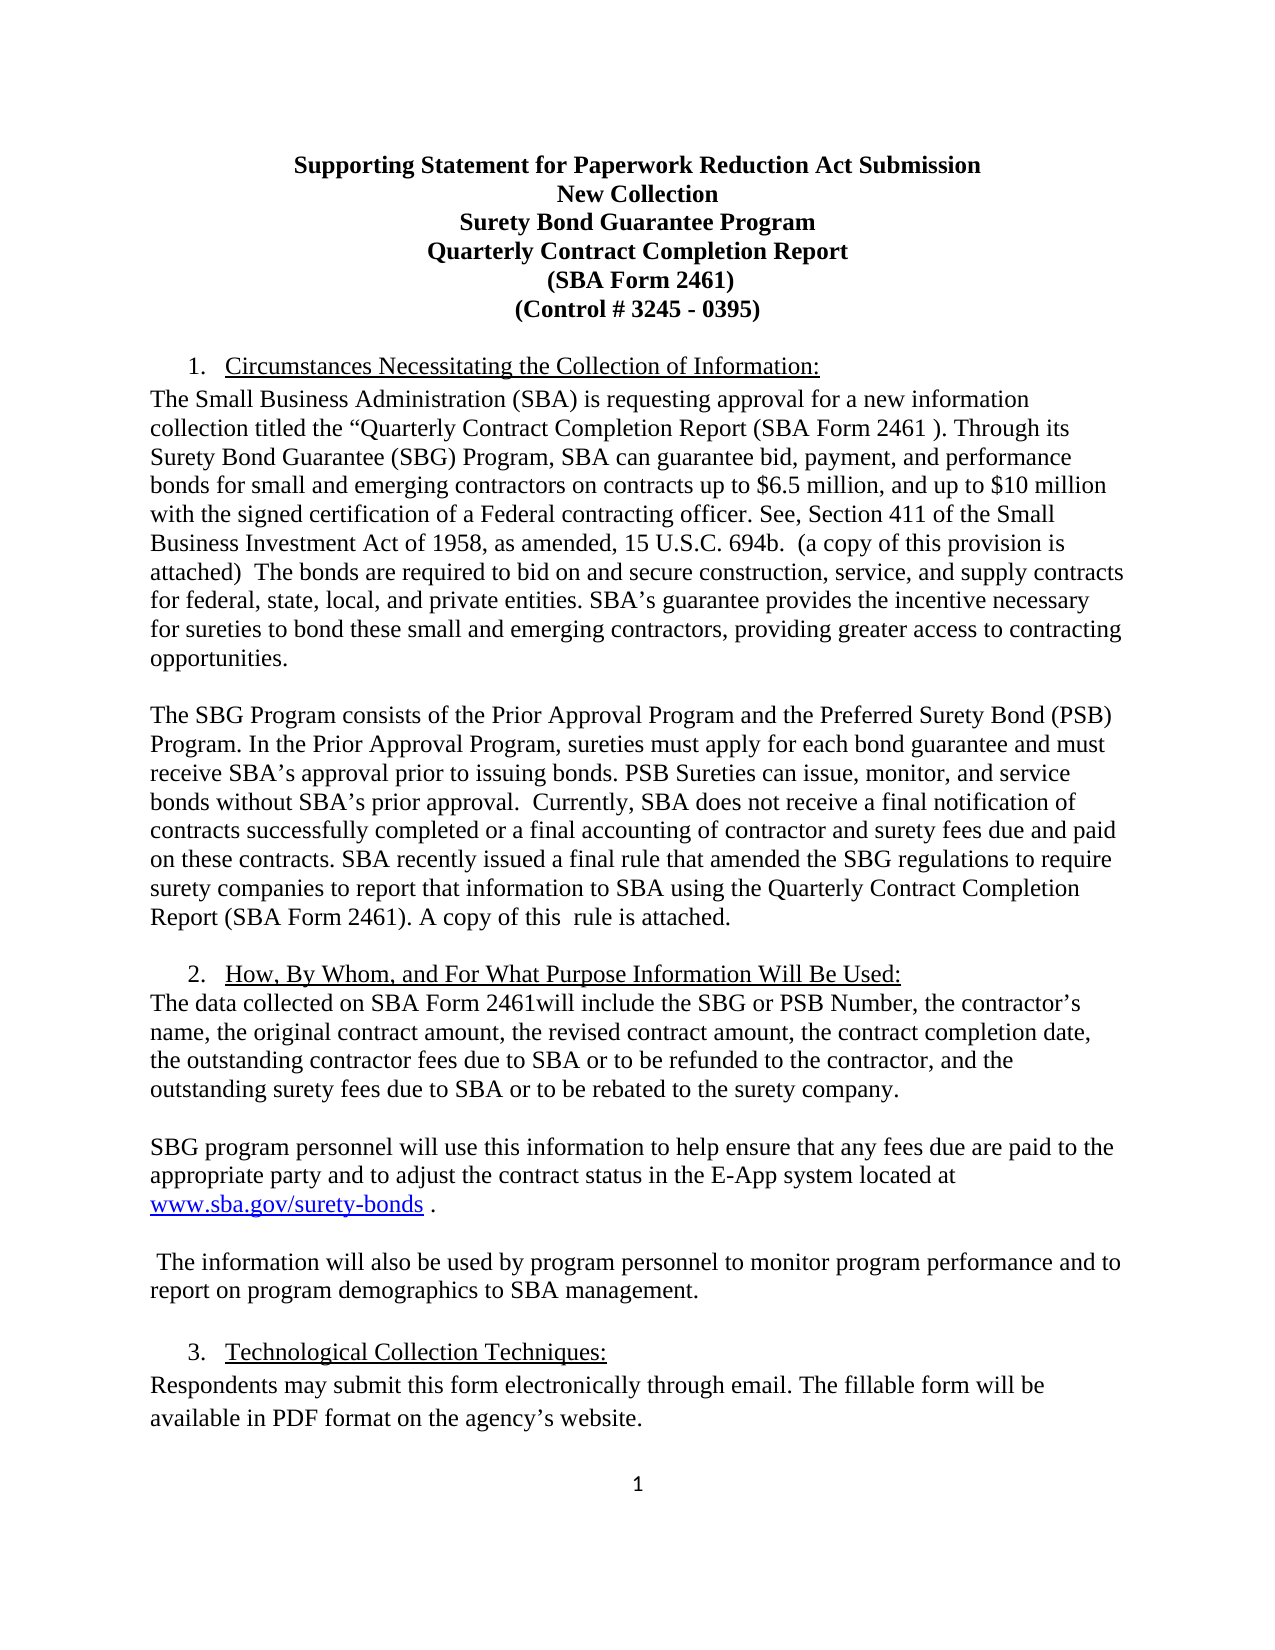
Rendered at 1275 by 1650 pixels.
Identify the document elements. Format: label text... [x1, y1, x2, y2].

text (SBA Form 2461) [150, 265, 1125, 294]
list Technological Collection Techniques: [187, 1337, 1125, 1366]
list SBG program personnel will use this information to help ensure that any fees due are paid to the appropriate party and to adjust the contract status in the E-App system located at www.sba.gov/surety-bonds . [150, 1132, 1125, 1218]
text (Control # 3245 - 0395) [150, 294, 1125, 322]
list The SBG Program consists of the Prior Approval Program and the Preferred Surety Bond (PSB) Program. In the Prior Approval Program, sureties must apply for each bond guarantee and must receive SBA’s approval prior to issuing bonds. PSB Sureties can issue, monitor, and service bonds without SBA’s prior approval. Currently, SBA does not receive a final notification of contracts successfully completed or a final accounting of contractor and surety fees due and paid on these contracts. SBA recently issued a final rule that amended the SBG regulations to require surety companies to report that information to SBA using the Quarterly Contract Completion Report (SBA Form 2461). A copy of this rule is attached. [150, 701, 1125, 931]
list Respondents may submit this form electronically through email. The fillable form will be available in PDF format on the agency’s website. [150, 1370, 1125, 1432]
list Circumstances Necessitating the Collection of Information: [187, 351, 1125, 380]
text Quarterly Contract Completion Report [150, 236, 1125, 265]
text Supporting Statement for Paperwork Reduction Act Submission [150, 150, 1125, 179]
text New Collection [150, 179, 1125, 207]
list The information will also be used by program personnel to monitor program performance and to report on program demographics to SBA management. [150, 1247, 1125, 1304]
list The Small Business Administration (SBA) is requesting approval for a new information collection titled the “Quarterly Contract Completion Report (SBA Form 2461 ). Through its Surety Bond Guarantee (SBG) Program, SBA can guarantee bid, payment, and performance bonds for small and emerging contractors on contracts up to $6.5 million, and up to $10 million with the signed certification of a Federal contracting officer. See, Section 411 of the Small Business Investment Act of 1958, as amended, 15 U.S.C. 694b. (a copy of this provision is attached) The bonds are required to bid on and secure construction, service, and supply contracts for federal, state, local, and private entities. SBA’s guarantee provides the incentive necessary for sureties to bond these small and emerging contractors, providing greater access to contracting opportunities. [150, 384, 1125, 672]
list The data collected on SBA Form 2461will include the SBG or PSB Number, the contractor’s name, the original contract amount, the revised contract amount, the contract completion date, the outstanding contractor fees due to SBA or to be refunded to the contractor, and the outstanding surety fees due to SBA or to be rebated to the surety company. [150, 988, 1125, 1103]
text Surety Bond Guarantee Program [150, 207, 1125, 236]
list How, By Whom, and For What Purpose Information Will Be Used: [187, 959, 1125, 988]
